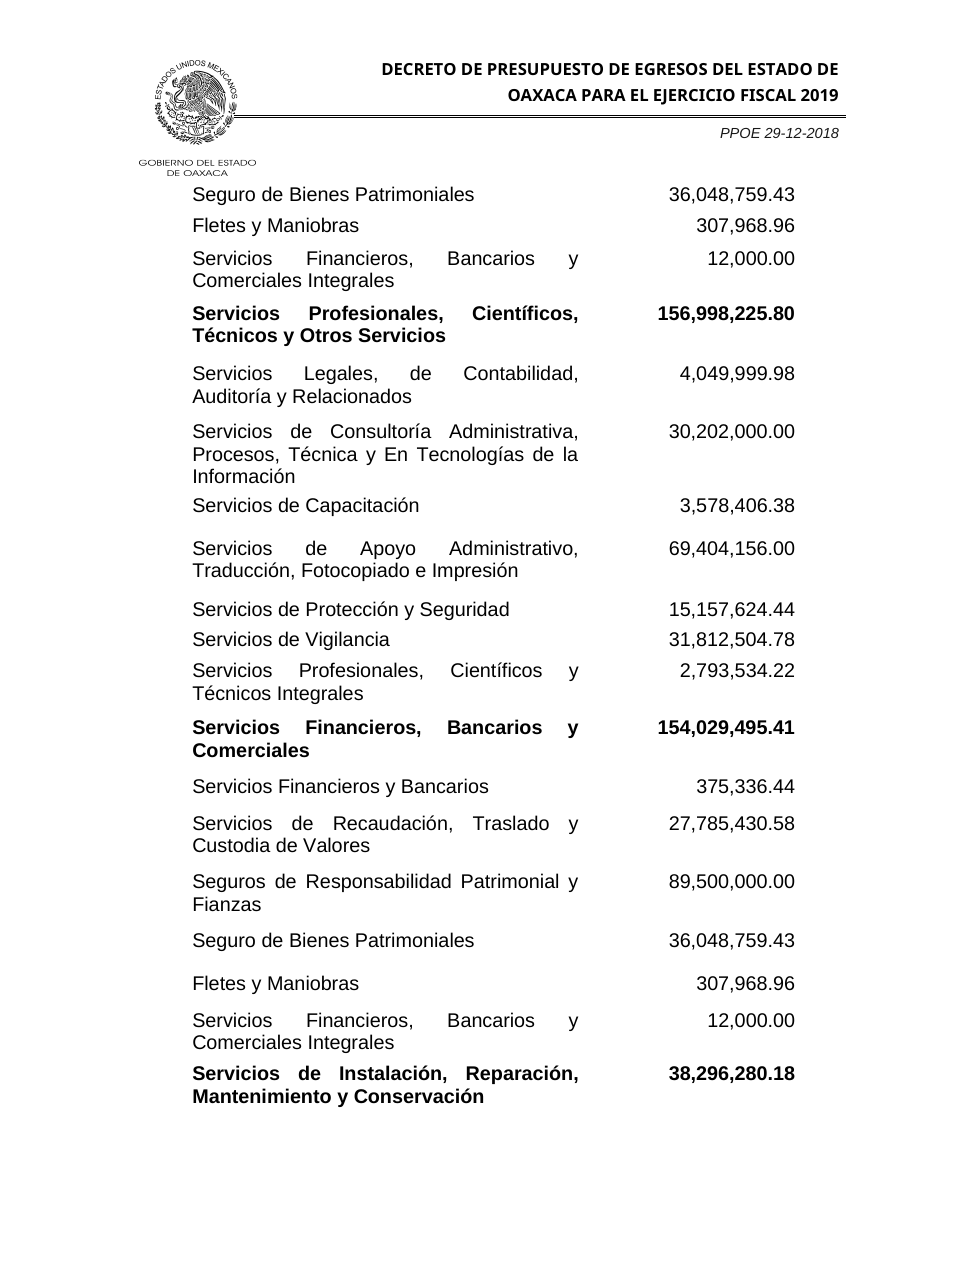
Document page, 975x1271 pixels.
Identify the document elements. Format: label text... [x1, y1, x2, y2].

table_cell Servicios de Apoyo Administrativo, Traducción, Fotocopiado e Impresión [171, 537, 595, 597]
table_cell Seguro de Bienes Patrimoniales [171, 183, 595, 214]
table_cell 307,968.96 [595, 214, 816, 246]
table_cell Fletes y Maniobras [171, 972, 595, 1008]
picture [136, 57, 258, 179]
table_cell 36,048,759.43 [595, 183, 816, 214]
table_cell Fletes y Maniobras [171, 214, 595, 246]
table_cell Servicios Profesionales, Científicos y Técnicos Integrales [171, 659, 595, 716]
table_cell Servicios Profesionales, Científicos, Técnicos y Otros Servicios [171, 301, 595, 362]
table_cell 307,968.96 [595, 972, 816, 1008]
table_cell Servicios de Vigilancia [171, 628, 595, 659]
table_cell 12,000.00 [595, 246, 816, 301]
table_cell 38,296,280.18 [595, 1062, 816, 1121]
table_cell 3,578,406.38 [595, 494, 816, 537]
table_cell 15,157,624.44 [595, 598, 816, 628]
table_cell Seguros de Responsabilidad Patrimonial y Fianzas [171, 870, 595, 929]
table_cell 27,785,430.58 [595, 812, 816, 870]
table_cell Servicios Financieros, Bancarios y Comerciales Integrales [171, 1009, 595, 1062]
table_cell 2,793,534.22 [595, 659, 816, 716]
table_cell 69,404,156.00 [595, 537, 816, 597]
table_cell 30,202,000.00 [595, 420, 816, 494]
table_cell Servicios de Instalación, Reparación, Mantenimiento y Conservación [171, 1062, 595, 1121]
table_cell Servicios Legales, de Contabilidad, Auditoría y Relacionados [171, 362, 595, 420]
table_cell 36,048,759.43 [595, 929, 816, 972]
table_cell 12,000.00 [595, 1009, 816, 1062]
table_cell Servicios de Capacitación [171, 494, 595, 537]
table_cell Seguro de Bienes Patrimoniales [171, 929, 595, 972]
table_cell Servicios de Consultoría Administrativa, Procesos, Técnica y En Tecnologías de la Información [171, 420, 595, 494]
table_cell 31,812,504.78 [595, 628, 816, 659]
table_cell 156,998,225.80 [595, 301, 816, 362]
table_cell 4,049,999.98 [595, 362, 816, 420]
table_cell 154,029,495.41 [595, 716, 816, 774]
table_cell Servicios de Recaudación, Traslado y Custodia de Valores [171, 812, 595, 870]
table_cell Servicios de Protección y Seguridad [171, 598, 595, 628]
table_cell Servicios Financieros, Bancarios y Comerciales Integrales [171, 246, 595, 301]
table_cell 89,500,000.00 [595, 870, 816, 929]
table_cell 375,336.44 [595, 775, 816, 812]
table_cell Servicios Financieros, Bancarios y Comerciales [171, 716, 595, 774]
table_cell Servicios Financieros y Bancarios [171, 775, 595, 812]
